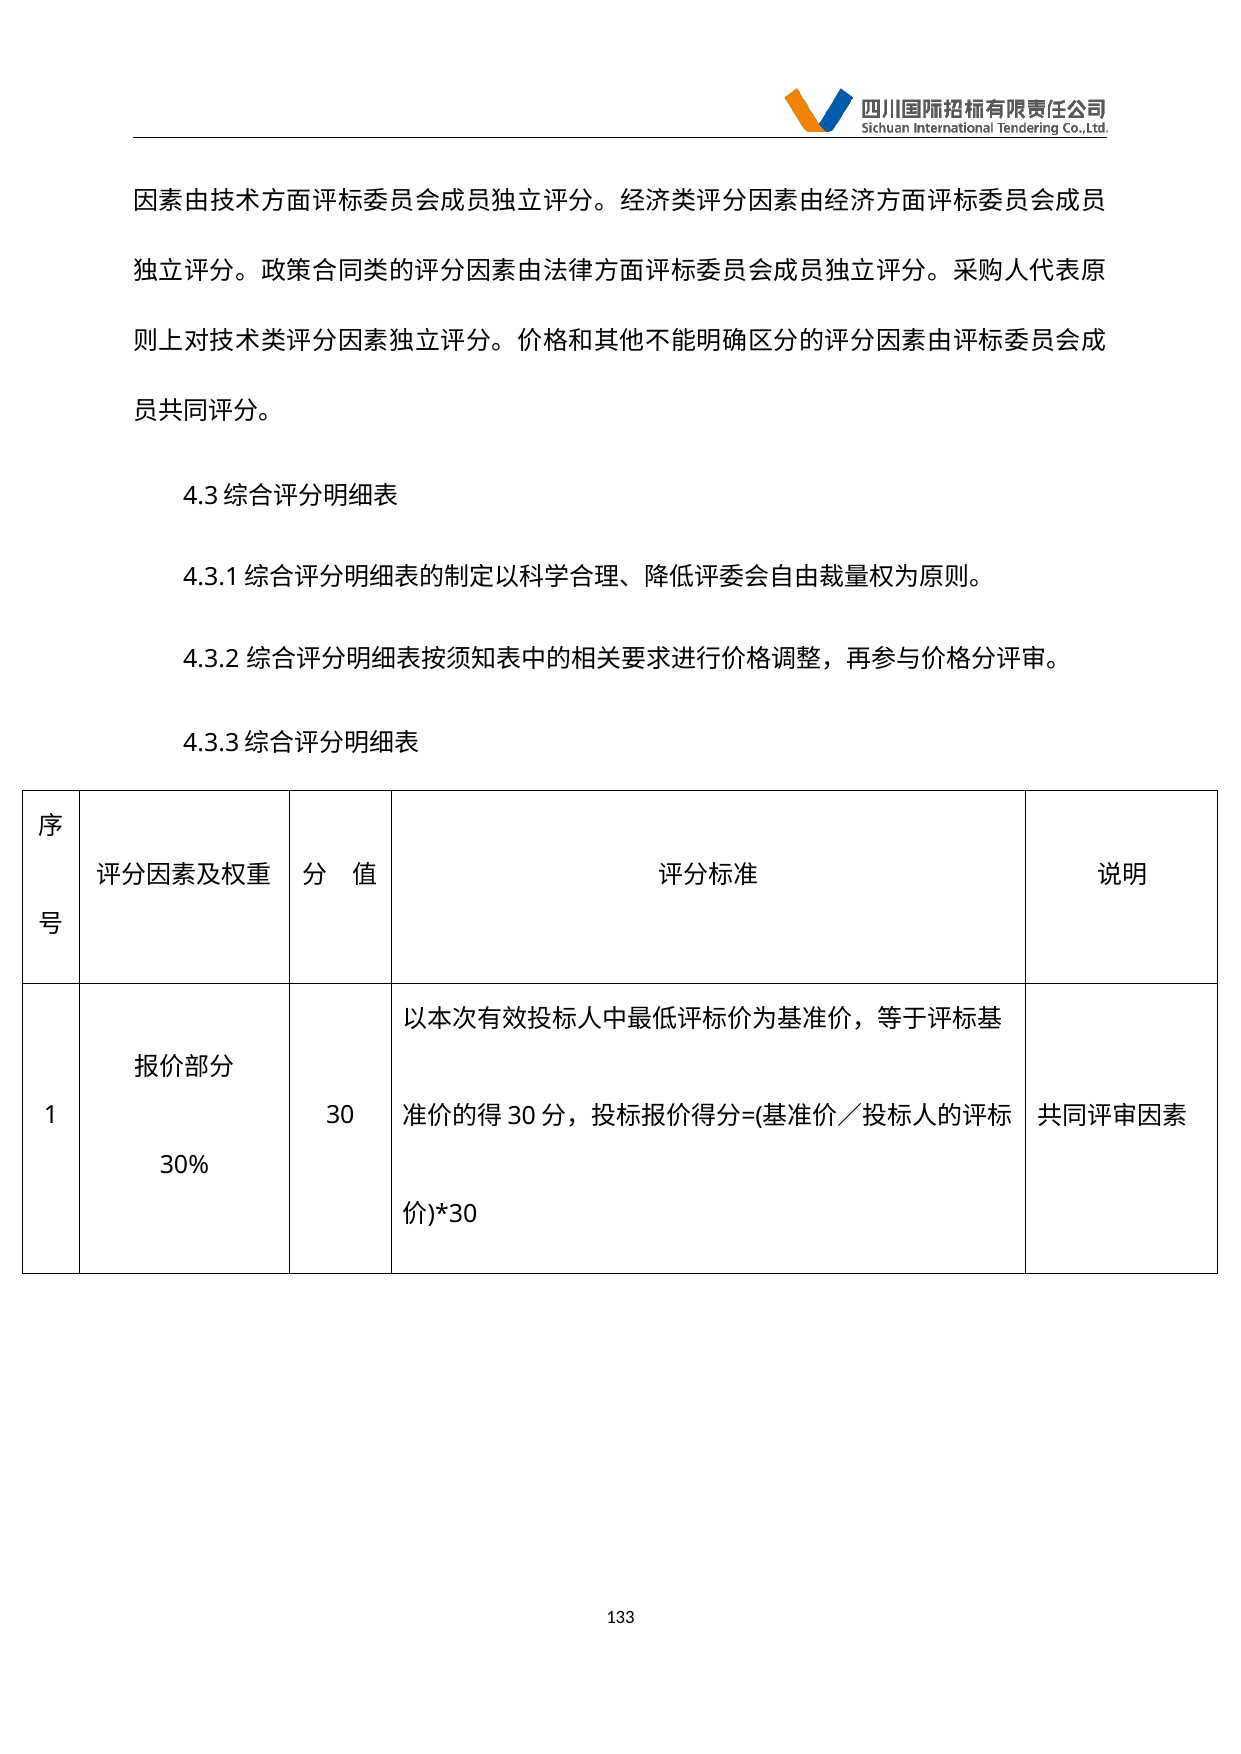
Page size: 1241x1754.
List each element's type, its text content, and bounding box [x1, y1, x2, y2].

table_header 评分标准 [392, 791, 1025, 983]
text 4.3.1综合评分明细表的制定以科学合理、降低评委会自由裁量权为原则。 [133, 542, 1107, 607]
text 4.3.2 综合评分明细表按须知表中的相关要求进行价格调整，再参与价格分评审。 [133, 624, 1107, 689]
text 4.3综合评分明细表 [133, 461, 1107, 526]
table_cell 以本次有效投标人中最低评标价为基准价，等于评标基准价的得30分，投标报价得分=(基准价／投标人的评标价)*30 [392, 984, 1025, 1273]
table_cell 报价部分 30% [80, 984, 289, 1273]
picture [784, 88, 1108, 135]
table_header 评分因素及权重 [80, 791, 289, 983]
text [133, 166, 1107, 441]
table_cell 1 [23, 984, 79, 1273]
table_cell 30 [290, 984, 391, 1273]
table_header 序号 [23, 791, 79, 983]
table_cell 共同评审因素 [1026, 984, 1217, 1273]
table_header 分 值 [290, 791, 391, 983]
text 4.3.3综合评分明细表 [133, 708, 1107, 773]
table_header 说明 [1026, 791, 1217, 983]
